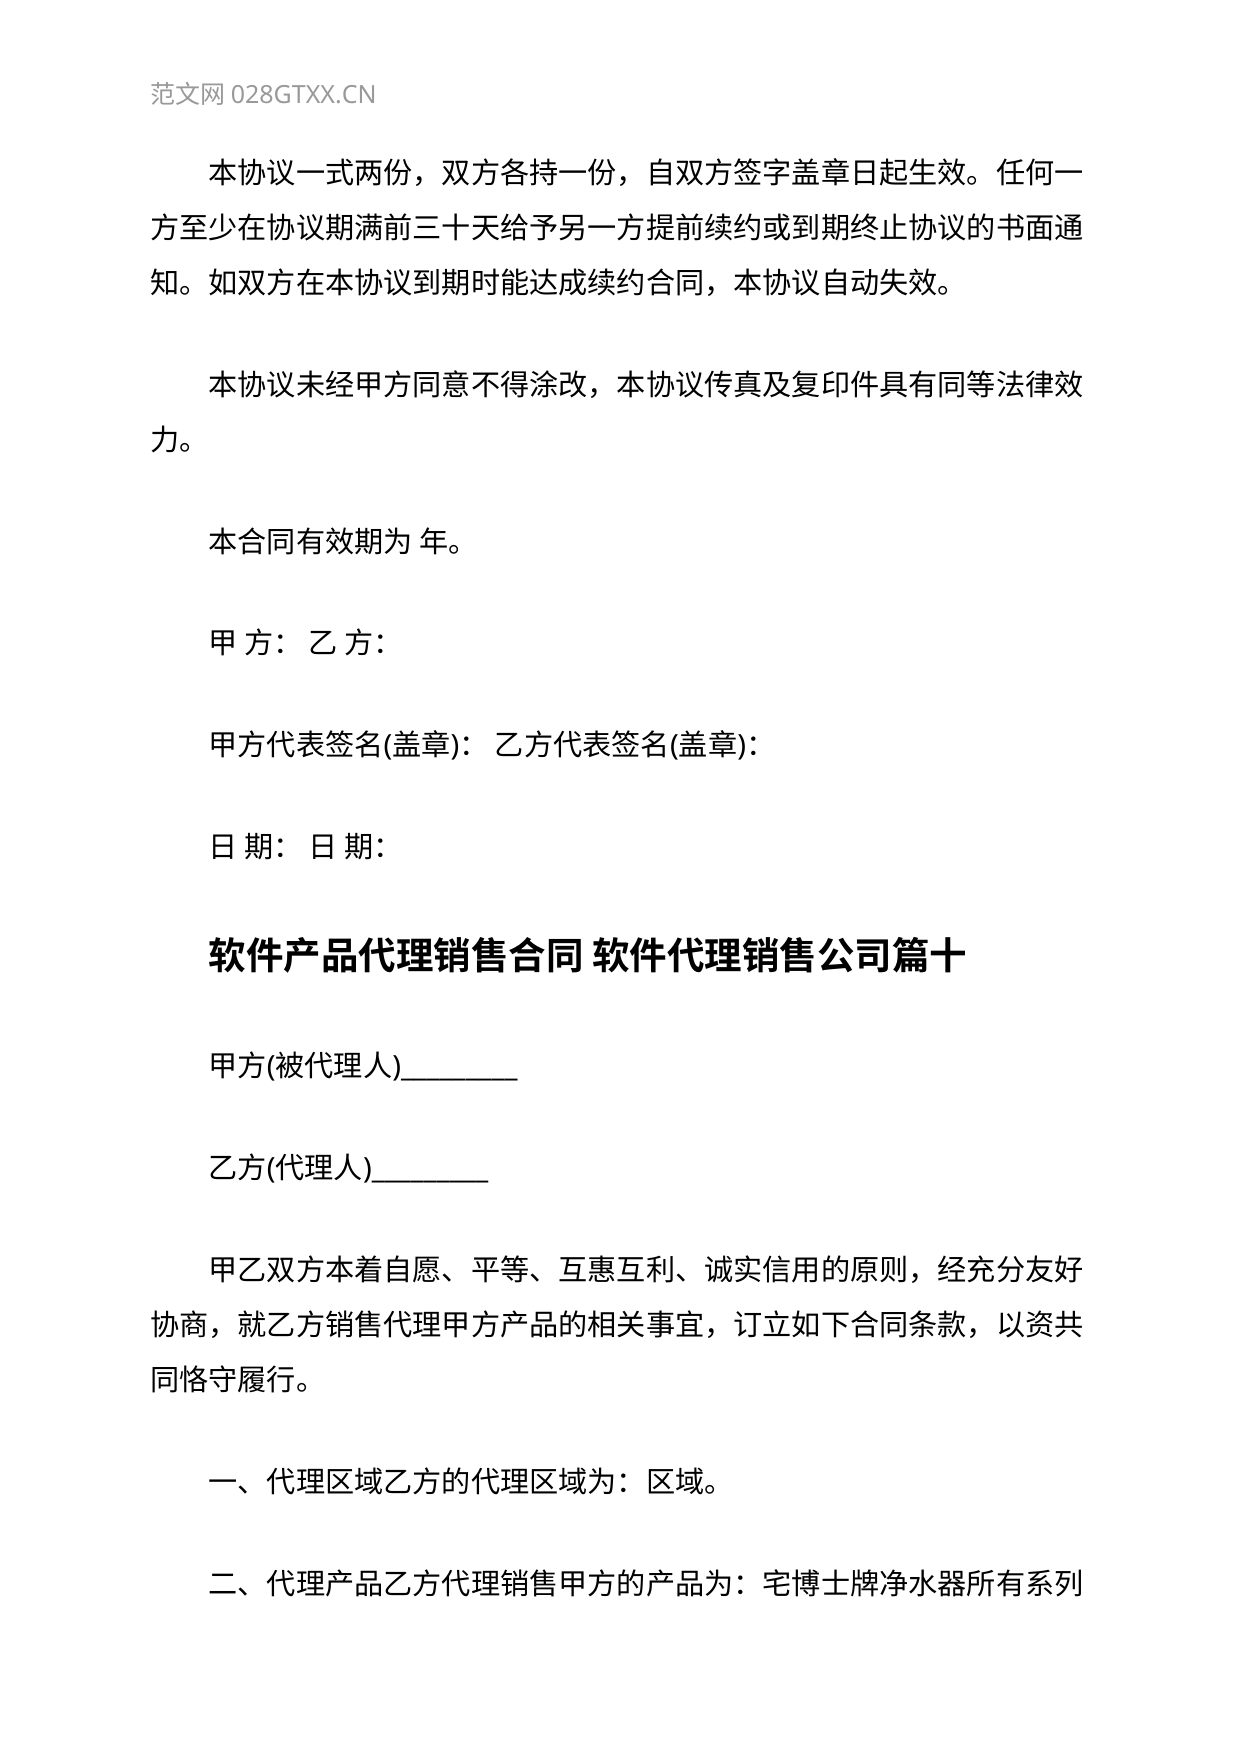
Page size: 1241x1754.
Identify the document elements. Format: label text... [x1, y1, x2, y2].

text 一、代理区域乙方的代理区域为：区域。 [150, 1458, 1090, 1501]
text 甲方(被代理人)_________ [150, 1043, 1090, 1085]
text 甲乙双方本着自愿、平等、互惠互利、诚实信用的原则，经充分友好协商，就乙方销售代理甲方产品的相关事宜，订立如下合同条款，以资共同恪守履行。 [150, 1247, 1090, 1399]
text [150, 1560, 1090, 1602]
text 日 期： 日 期： [150, 824, 1090, 866]
text 乙方(代理人)_________ [150, 1145, 1090, 1187]
text 甲 方： 乙 方： [150, 620, 1090, 662]
text 本合同有效期为 年。 [150, 518, 1090, 561]
text 本协议未经甲方同意不得涂改，本协议传真及复印件具有同等法律效力。 [150, 362, 1090, 459]
text 甲方代表签名(盖章)： 乙方代表签名(盖章)： [150, 722, 1090, 764]
text 本协议一式两份，双方各持一份，自双方签字盖章日起生效。任何一方至少在协议期满前三十天给予另一方提前续约或到期终止协议的书面通知。如双方在本协议到期时能达成续约合同，本协议自动失效。 [150, 150, 1090, 302]
text 软件产品代理销售合同 软件代理销售公司篇十 [150, 926, 1090, 980]
